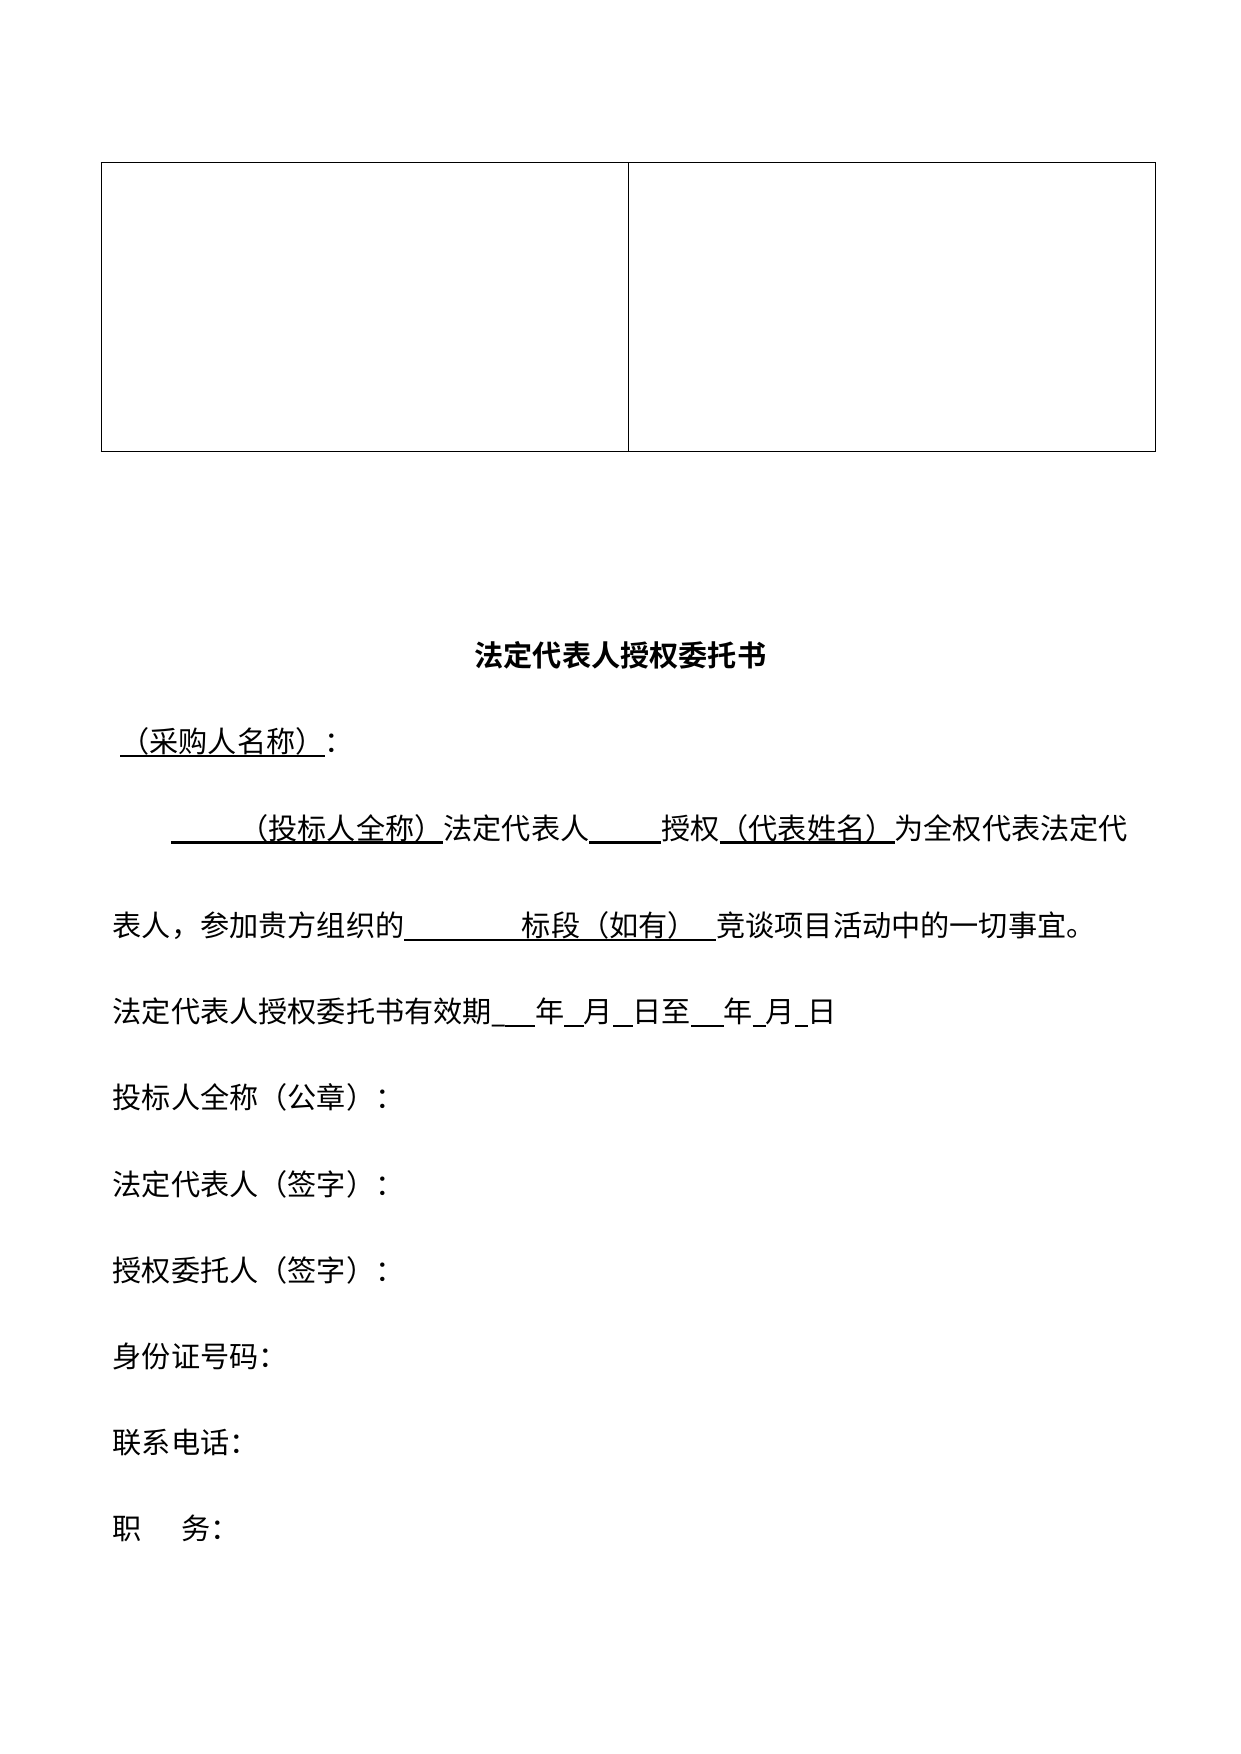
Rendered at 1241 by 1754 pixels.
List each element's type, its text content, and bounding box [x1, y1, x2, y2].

table_cell [629, 163, 1155, 451]
text 法定代表人授权委托书 [112, 622, 1128, 687]
text （采购人名称）： [112, 708, 1066, 773]
text 法定代表人（签字）： [112, 1150, 1128, 1215]
text 法定代表人授权委托书有效期_ 年 月 日至 年 月 日 [112, 977, 1128, 1042]
text 授权委托人（签字）： [112, 1236, 1128, 1301]
text 职 务： [112, 1494, 1128, 1559]
table_cell [102, 163, 628, 451]
text 投标人全称（公章）： [112, 1064, 1128, 1129]
text （投标人全称）法定代表人 授权（代表姓名）为全权代表法定代表人，参加贵方组织的 标段（如有） 竞谈项目活动中的一切事宜。 [112, 794, 1128, 956]
text 联系电话： [112, 1408, 1128, 1473]
text 身份证号码： [112, 1322, 1128, 1387]
